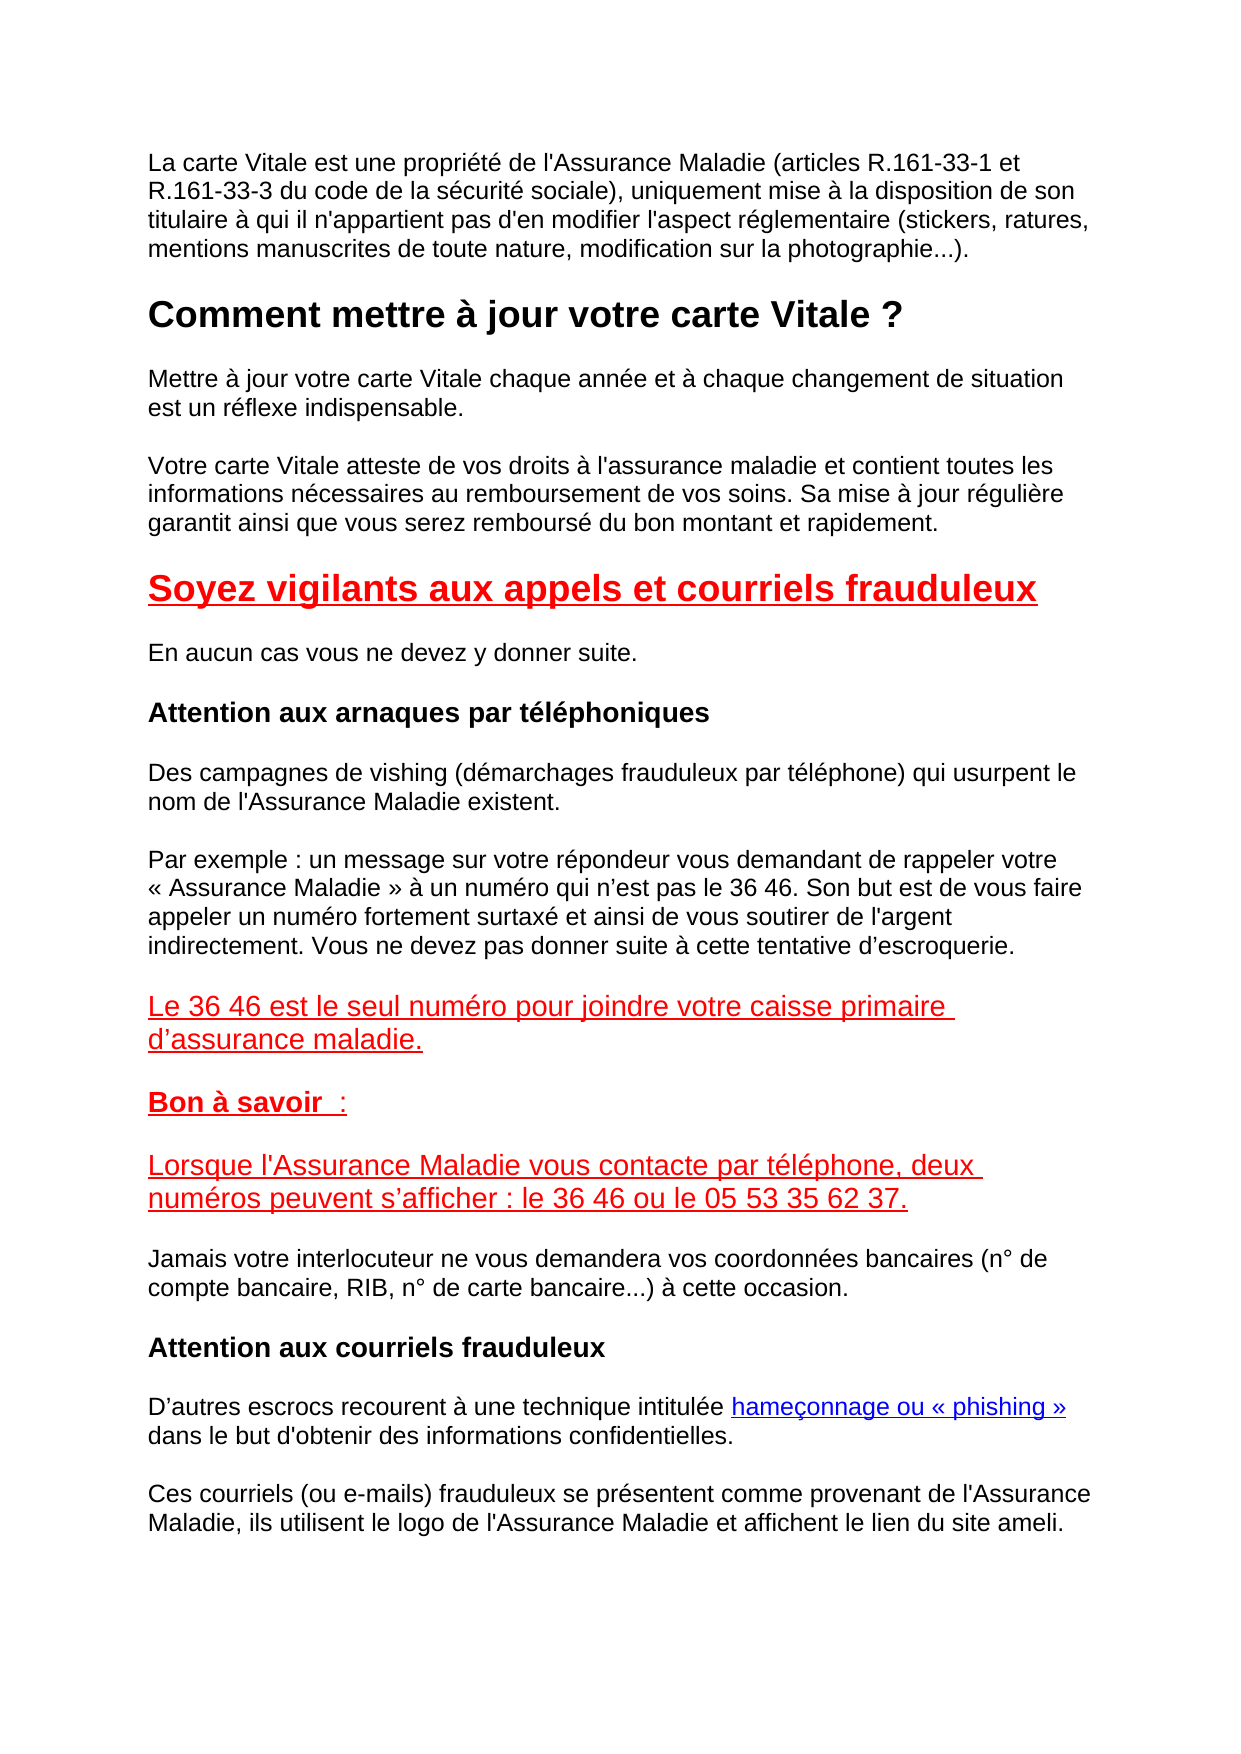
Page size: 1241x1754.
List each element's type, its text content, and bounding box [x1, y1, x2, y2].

text Lorsque l'Assurance Maladie vous contacte par téléphone, deux numéros peuvent s’afficher : le 36 46 ou le 05 53 35 62 37. [148, 1148, 1093, 1215]
text Par exemple : un message sur votre répondeur vous demandant de rappeler votre « Assurance Maladie » à un numéro qui n’est pas le 36 46. Son but est de vous faire appeler un numéro fortement surtaxé et ainsi de vous soutirer de l'argent indirectement. Vous ne devez pas donner suite à cette tentative d’escroquerie. [148, 844, 1093, 959]
text En aucun cas vous ne devez y donner suite. [148, 638, 1093, 667]
text Votre carte Vitale atteste de vos droits à l'assurance maladie et contient toutes les informations nécessaires au remboursement de vos soins. Sa mise à jour régulière garantit ainsi que vous serez remboursé du bon montant et rapidement. [148, 451, 1093, 537]
text Attention aux courriels frauduleux [148, 1331, 1093, 1363]
text Soyez vigilants aux appels et courriels frauduleux [148, 566, 1093, 609]
text Des campagnes de vishing (démarchages frauduleux par téléphone) qui usurpent le nom de l'Assurance Maladie existent. [148, 758, 1093, 815]
text D’autres escrocs recourent à une technique intitulée hameçonnage ou « phishing » dans le but d'obtenir des informations confidentielles. [148, 1392, 1093, 1450]
text Ces courriels (ou e-mails) frauduleux se présentent comme provenant de l'Assurance Maladie, ils utilisent le logo de l'Assurance Maladie et affichent le lien du site ameli. [148, 1479, 1093, 1536]
text Comment mettre à jour votre carte Vitale ? [148, 292, 1093, 335]
text La carte Vitale est une propriété de l'Assurance Maladie (articles R.161-33-1 et R.161-33-3 du code de la sécurité sociale), uniquement mise à la disposition de son titulaire à qui il n'appartient pas d'en modifier l'aspect réglementaire (stickers, ratures, mentions manuscrites de toute nature, modification sur la photographie...). [148, 148, 1093, 263]
text Attention aux arnaques par téléphoniques [148, 696, 1093, 729]
text Jamais votre interlocuteur ne vous demandera vos coordonnées bancaires (n° de compte bancaire, RIB, n° de carte bancaire...) à cette occasion. [148, 1244, 1093, 1301]
text Mettre à jour votre carte Vitale chaque année et à chaque changement de situation est un réflexe indispensable. [148, 364, 1093, 422]
text Le 36 46 est le seul numéro pour joindre votre caisse primaire d’assurance maladie. [148, 989, 1093, 1056]
text Bon à savoir : [148, 1085, 1093, 1118]
